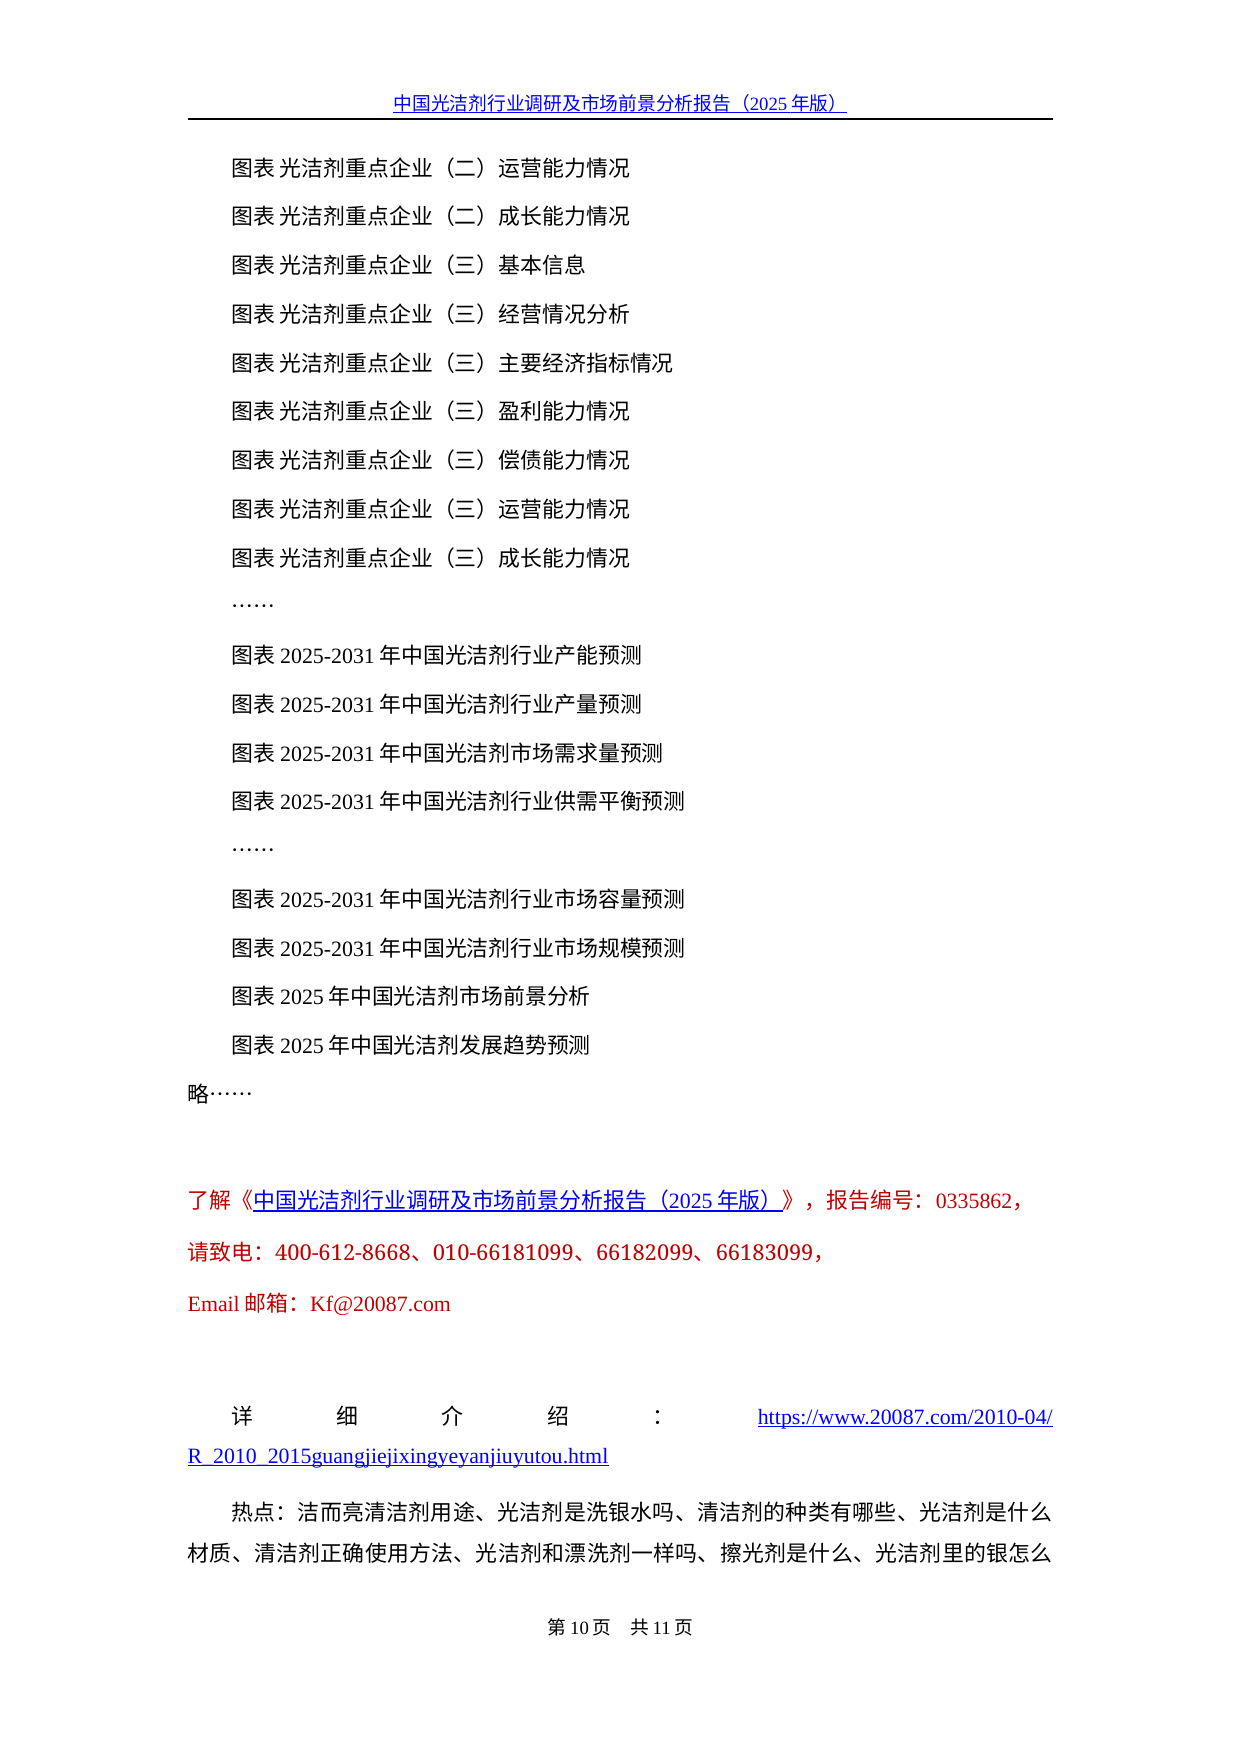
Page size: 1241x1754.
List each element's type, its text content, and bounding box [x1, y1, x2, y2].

text 请致电：400-612-8668、010-66181099、66182099、66183099， [187, 1234, 1053, 1267]
text Email邮箱：Kf@20087.com [187, 1286, 1053, 1318]
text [187, 150, 1053, 1109]
text 详细介绍：https://www.20087.com/2010-04/R_2010_2015guangjiejixingyeyanjiuyutou.html [187, 1399, 1053, 1472]
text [187, 1494, 1053, 1568]
text 了解《中国光洁剂行业调研及市场前景分析报告（2025年版）》，报告编号：0335862， [187, 1183, 1053, 1215]
